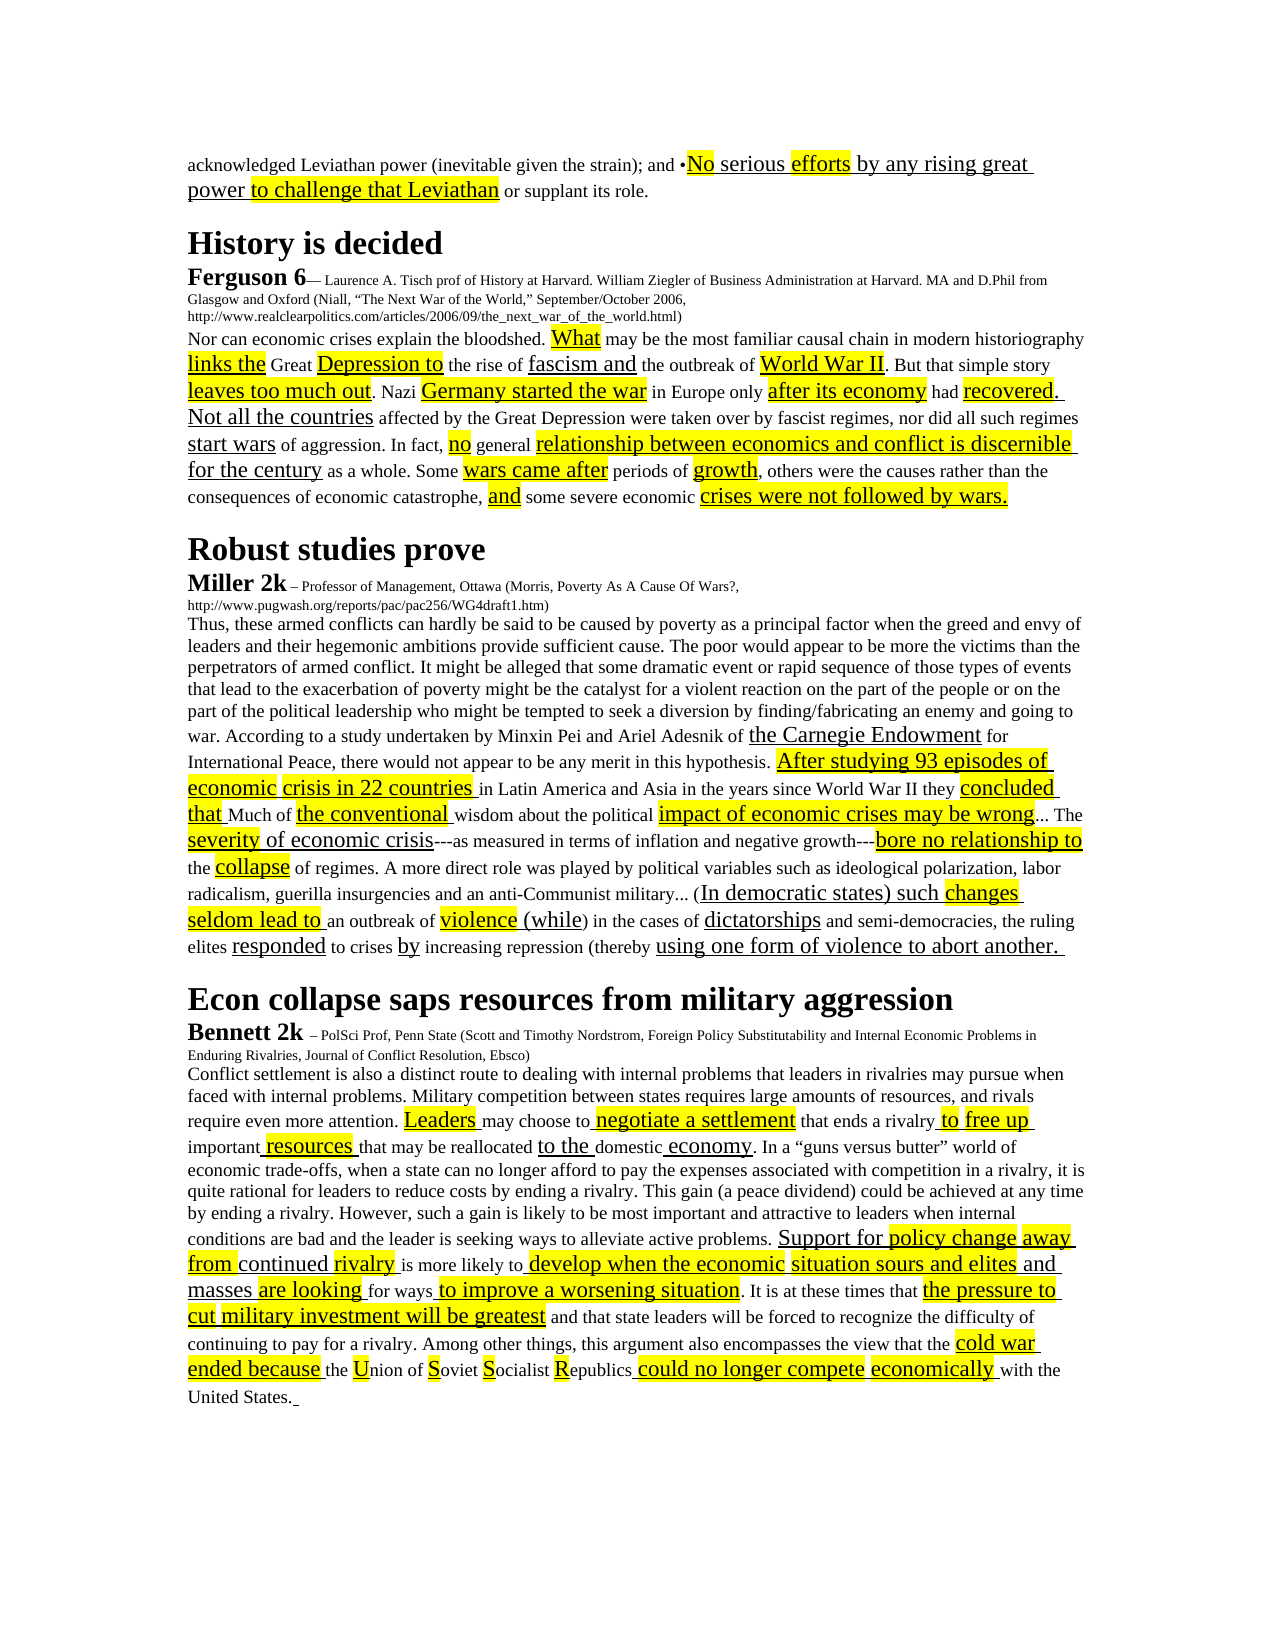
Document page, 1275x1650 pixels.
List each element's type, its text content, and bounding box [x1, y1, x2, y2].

subtitle History is decided [187, 223, 1087, 262]
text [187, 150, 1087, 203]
text Thus, these armed conflicts can hardly be said to be caused by poverty as a principal factor when the greed and envy of leaders and their hegemonic ambitions provide sufficient cause. The poor would appear to be more the victims than the perpetrators of armed conflict. It might be alleged that some dramatic event or rapid sequence of those types of events that lead to the exacerbation of poverty might be the catalyst for a violent reaction on the part of the people or on the part of the political leadership who might be tempted to seek a diversion by finding/fabricating an enemy and going to war. According to a study undertaken by Minxin Pei and Ariel Adesnik of the Carnegie Endowment for International Peace, there would not appear to be any merit in this hypothesis. After studying 93 episodes of economic crisis in 22 countries in Latin America and Asia in the years since World War II they concluded that Much of the conventional wisdom about the political impact of economic crises may be wrong... The severity of economic crisis---as measured in terms of inflation and negative growth---bore no relationship to the collapse of regimes. A more direct role was played by political variables such as ideological polarization, labor radicalism, guerilla insurgencies and an anti-Communist military... (In democratic states) such changes seldom lead to an outbreak of violence (while) in the cases of dictatorships and semi-democracies, the ruling elites responded to crises by increasing repression (thereby using one form of violence to abort another. [187, 613, 1087, 958]
text Bennett 2k – PolSci Prof, Penn State (Scott and Timothy Nordstrom, Foreign Policy Substitutability and Internal Economic Problems in Enduring Rivalries, Journal of Conflict Resolution, Ebsco) [187, 1017, 1087, 1063]
subtitle Econ collapse saps resources from military aggression [187, 979, 1087, 1017]
subtitle Robust studies prove [187, 529, 1087, 568]
text Ferguson 6— Laurence A. Tisch prof of History at Harvard. William Ziegler of Business Administration at Harvard. MA and D.Phil from Glasgow and Oxford (Niall, “The Next War of the World,” September/October 2006, http://www.realclearpolitics.com/articles/2006/09/the_next_war_of_the_world.html) [187, 262, 1087, 324]
text Nor can economic crises explain the bloodshed. What may be the most familiar causal chain in modern historiography links the Great Depression to the rise of fascism and the outbreak of World War II. But that simple story leaves too much out. Nazi Germany started the war in Europe only after its economy had recovered. Not all the countries affected by the Great Depression were taken over by fascist regimes, nor did all such regimes start wars of aggression. In fact, no general relationship between economics and conflict is discernible for the century as a whole. Some wars came after periods of growth, others were the causes rather than the consequences of economic catastrophe, and some severe economic crises were not followed by wars. [187, 324, 1087, 509]
text Conflict settlement is also a distinct route to dealing with internal problems that leaders in rivalries may pursue when faced with internal problems. Military competition between states requires large amounts of resources, and rivals require even more attention. Leaders may choose to negotiate a settlement that ends a rivalry to free up important resources that may be reallocated to the domestic economy. In a “guns versus butter” world of economic trade-offs, when a state can no longer afford to pay the expenses associated with competition in a rivalry, it is quite rational for leaders to reduce costs by ending a rivalry. This gain (a peace dividend) could be achieved at any time by ending a rivalry. However, such a gain is likely to be most important and attractive to leaders when internal conditions are bad and the leader is seeking ways to alleviate active problems. Support for policy change away from continued rivalry is more likely to develop when the economic situation sours and elites and masses are looking for ways to improve a worsening situation. It is at these times that the pressure to cut military investment will be greatest and that state leaders will be forced to recognize the difficulty of continuing to pay for a rivalry. Among other things, this argument also encompasses the view that the cold war ended because the Union of Soviet Socialist Republics could no longer compete economically with the United States. [187, 1063, 1087, 1408]
text Miller 2k – Professor of Management, Ottawa (Morris, Poverty As A Cause Of Wars?, http://www.pugwash.org/reports/pac/pac256/WG4draft1.htm) [187, 568, 1087, 613]
